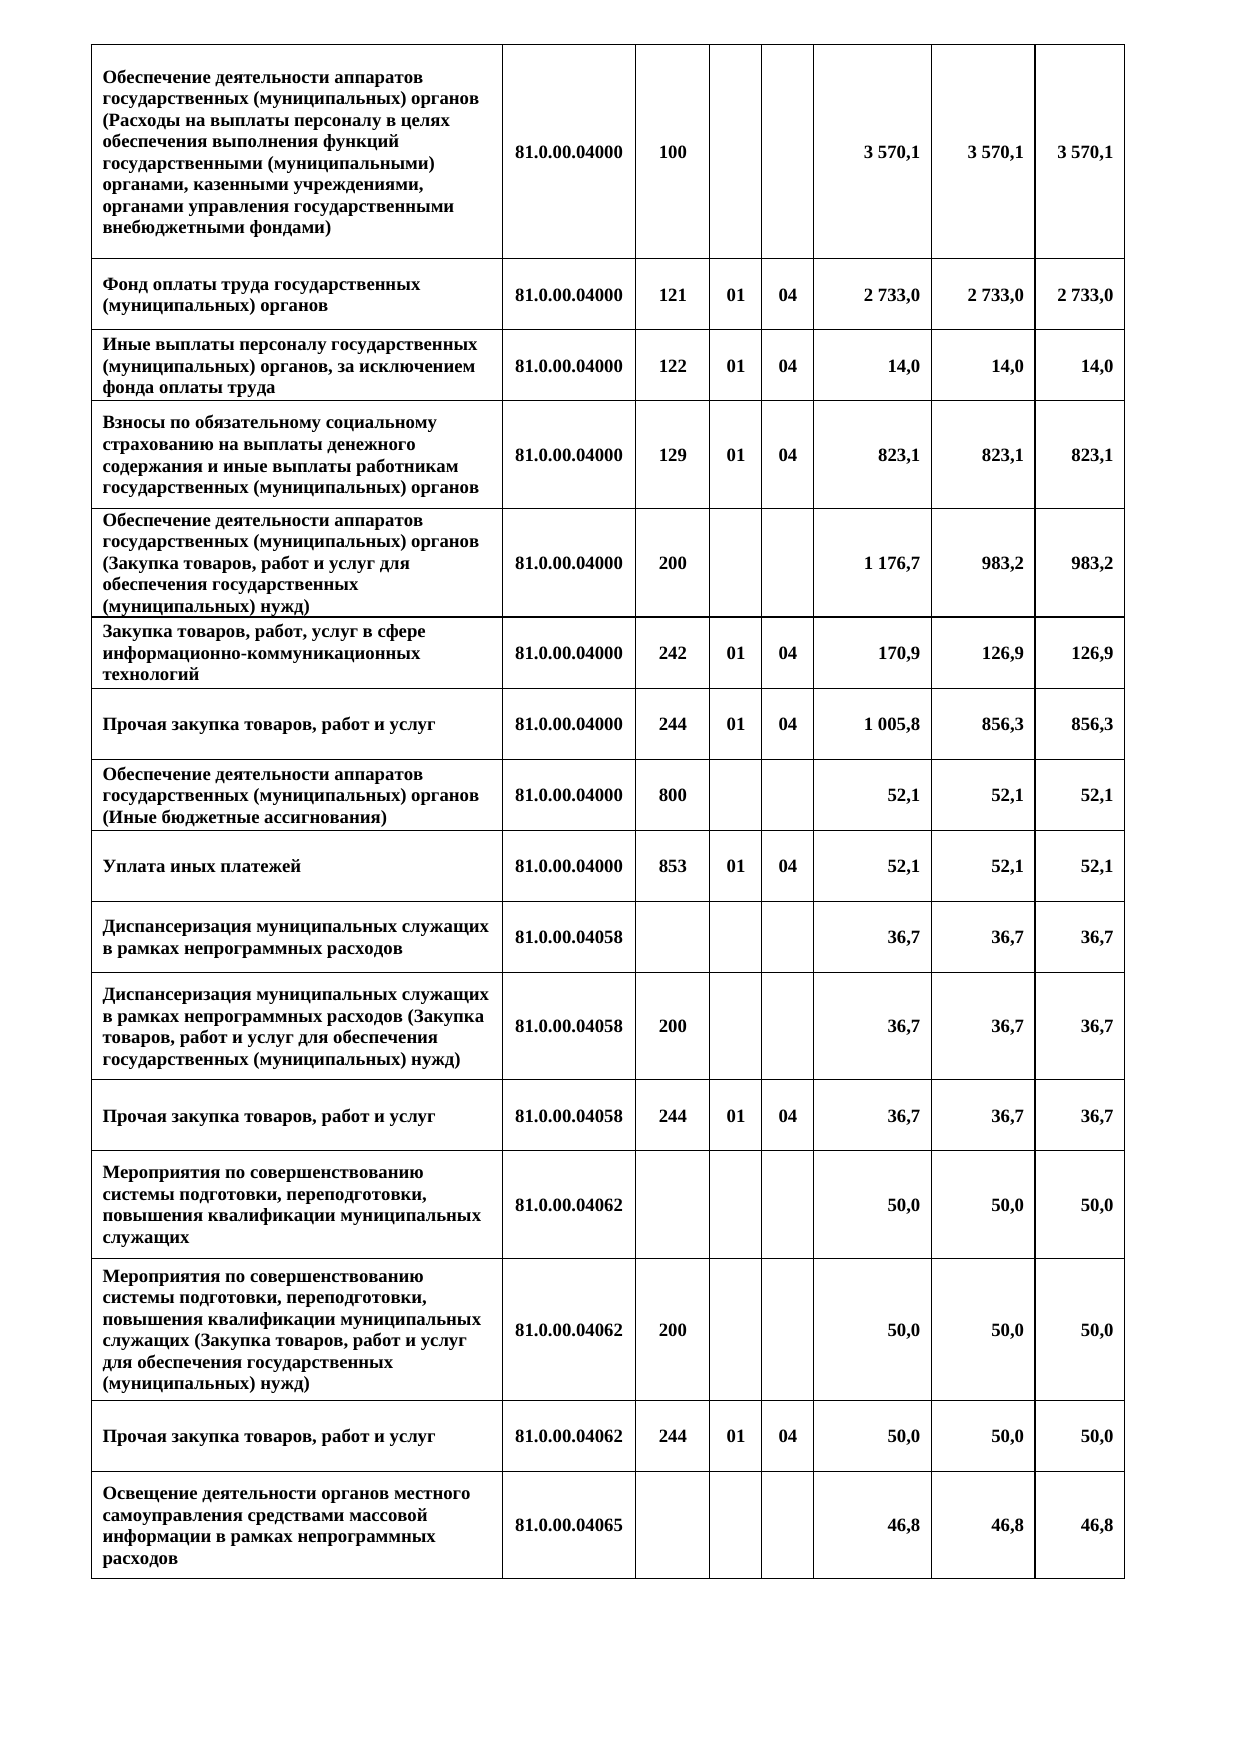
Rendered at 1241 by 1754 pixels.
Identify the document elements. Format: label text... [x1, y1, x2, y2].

table_cell 121 [636, 259, 709, 329]
table_cell 81.0.00.04058 [503, 902, 635, 972]
table_cell [710, 1151, 761, 1257]
table_cell 170,9 [814, 618, 931, 687]
table_cell [762, 45, 813, 258]
table_cell 01 [710, 259, 761, 329]
table_cell 81.0.00.04062 [503, 1151, 635, 1257]
table_cell [762, 760, 813, 830]
table_cell 200 [636, 973, 709, 1079]
table_cell 2 733,0 [814, 259, 931, 329]
table_cell 50,0 [932, 1151, 1034, 1257]
table_cell Фонд оплаты труда государственных (муниципальных) органов [92, 259, 502, 329]
table_cell Прочая закупка товаров, работ и услуг [92, 1401, 502, 1471]
table_cell 36,7 [1036, 1080, 1124, 1150]
table_cell 50,0 [814, 1401, 931, 1471]
table_cell Диспансеризация муниципальных служащих в рамках непрограммных расходов [92, 902, 502, 972]
table_cell 200 [636, 1259, 709, 1400]
table_cell 36,7 [932, 973, 1034, 1079]
table_cell 129 [636, 401, 709, 507]
table_cell 04 [762, 1080, 813, 1150]
table_cell Освещение деятельности органов местного самоуправления средствами массовой информации в рамках непрограммных расходов [92, 1472, 502, 1578]
table_cell 01 [710, 689, 761, 759]
table_cell 200 [636, 509, 709, 616]
table_cell 50,0 [1036, 1401, 1124, 1471]
table_cell 36,7 [932, 1080, 1034, 1150]
table_cell 81.0.00.04062 [503, 1259, 635, 1400]
table_cell 244 [636, 1080, 709, 1150]
table_cell 52,1 [932, 831, 1034, 901]
table_cell 126,9 [1036, 618, 1124, 687]
table_cell 983,2 [1036, 509, 1124, 616]
table_cell 01 [710, 401, 761, 507]
table_cell [710, 973, 761, 1079]
table_cell 853 [636, 831, 709, 901]
table_cell 823,1 [814, 401, 931, 507]
table_cell 50,0 [1036, 1259, 1124, 1400]
table_cell 50,0 [814, 1151, 931, 1257]
table_cell Прочая закупка товаров, работ и услуг [92, 1080, 502, 1150]
table_cell 983,2 [932, 509, 1034, 616]
table_cell 81.0.00.04058 [503, 1080, 635, 1150]
table_cell 14,0 [1036, 330, 1124, 400]
table_cell 36,7 [814, 1080, 931, 1150]
table_cell 3 570,1 [1036, 45, 1124, 258]
table_cell [762, 1472, 813, 1578]
table_cell 81.0.00.04065 [503, 1472, 635, 1578]
table_cell 856,3 [1036, 689, 1124, 759]
table_cell [710, 1259, 761, 1400]
table_cell 823,1 [932, 401, 1034, 507]
table_cell [710, 509, 761, 616]
table_cell [762, 973, 813, 1079]
table_cell 244 [636, 1401, 709, 1471]
table_cell Иные выплаты персоналу государственных (муниципальных) органов, за исключением фонда оплаты труда [92, 330, 502, 400]
table_cell [710, 45, 761, 258]
table_cell [762, 1151, 813, 1257]
table_cell Мероприятия по совершенствованию системы подготовки, переподготовки, повышения квалификации муниципальных служащих [92, 1151, 502, 1257]
table_cell 36,7 [814, 973, 931, 1079]
table_cell 52,1 [1036, 760, 1124, 830]
table_cell Закупка товаров, работ, услуг в сфере информационно-коммуникационных технологий [92, 618, 502, 687]
table_cell 36,7 [814, 902, 931, 972]
table_cell 81.0.00.04000 [503, 760, 635, 830]
table_cell 50,0 [1036, 1151, 1124, 1257]
table_cell 01 [710, 831, 761, 901]
table_cell [762, 902, 813, 972]
table_cell 01 [710, 1080, 761, 1150]
table_cell 46,8 [814, 1472, 931, 1578]
table_cell 242 [636, 618, 709, 687]
table_cell 126,9 [932, 618, 1034, 687]
table_cell 52,1 [814, 831, 931, 901]
table_cell 1 176,7 [814, 509, 931, 616]
table_cell 36,7 [1036, 973, 1124, 1079]
table_cell 81.0.00.04000 [503, 401, 635, 507]
table_cell 81.0.00.04000 [503, 259, 635, 329]
table_cell 04 [762, 1401, 813, 1471]
table_cell 52,1 [1036, 831, 1124, 901]
table_cell Мероприятия по совершенствованию системы подготовки, переподготовки, повышения квалификации муниципальных служащих (Закупка товаров, работ и услуг для обеспечения государственных (муниципальных) нужд) [92, 1259, 502, 1400]
table_cell 2 733,0 [1036, 259, 1124, 329]
table_cell 81.0.00.04000 [503, 509, 635, 616]
table_cell 01 [710, 1401, 761, 1471]
table_cell [762, 509, 813, 616]
table_cell Обеспечение деятельности аппаратов государственных (муниципальных) органов (Закупка товаров, работ и услуг для обеспечения государственных (муниципальных) нужд) [92, 509, 502, 616]
table_cell 81.0.00.04062 [503, 1401, 635, 1471]
table_cell 244 [636, 689, 709, 759]
table_cell [762, 1259, 813, 1400]
table_cell 81.0.00.04000 [503, 330, 635, 400]
table_cell 52,1 [814, 760, 931, 830]
table_cell 856,3 [932, 689, 1034, 759]
table_cell 36,7 [932, 902, 1034, 972]
table_cell 81.0.00.04000 [503, 45, 635, 258]
table_cell Обеспечение деятельности аппаратов государственных (муниципальных) органов (Иные бюджетные ассигнования) [92, 760, 502, 830]
table_cell 04 [762, 618, 813, 687]
table_cell 81.0.00.04000 [503, 689, 635, 759]
table_cell 800 [636, 760, 709, 830]
table_cell 14,0 [932, 330, 1034, 400]
table_cell Прочая закупка товаров, работ и услуг [92, 689, 502, 759]
table_cell Обеспечение деятельности аппаратов государственных (муниципальных) органов (Расходы на выплаты персоналу в целях обеспечения выполнения функций государственными (муниципальными) органами, казенными учреждениями, органами управления государственными внебюджетными фондами) [92, 45, 502, 258]
table_cell Уплата иных платежей [92, 831, 502, 901]
table_cell 100 [636, 45, 709, 258]
table_cell 823,1 [1036, 401, 1124, 507]
table_cell 04 [762, 401, 813, 507]
table_cell [710, 1472, 761, 1578]
table_cell [636, 1472, 709, 1578]
table_cell 04 [762, 330, 813, 400]
table_cell 3 570,1 [932, 45, 1034, 258]
table_cell 14,0 [814, 330, 931, 400]
table_cell 46,8 [932, 1472, 1034, 1578]
table_cell 50,0 [814, 1259, 931, 1400]
table_cell [710, 760, 761, 830]
table_cell 81.0.00.04000 [503, 618, 635, 687]
table_cell 50,0 [932, 1401, 1034, 1471]
table_cell 3 570,1 [814, 45, 931, 258]
table_cell 122 [636, 330, 709, 400]
table_cell 01 [710, 618, 761, 687]
table_cell 1 005,8 [814, 689, 931, 759]
table_cell 2 733,0 [932, 259, 1034, 329]
table_cell 36,7 [1036, 902, 1124, 972]
table_cell 52,1 [932, 760, 1034, 830]
table_cell 01 [710, 330, 761, 400]
table_cell [636, 1151, 709, 1257]
table_cell 81.0.00.04058 [503, 973, 635, 1079]
table_cell Диспансеризация муниципальных служащих в рамках непрограммных расходов (Закупка товаров, работ и услуг для обеспечения государственных (муниципальных) нужд) [92, 973, 502, 1079]
table_cell [636, 902, 709, 972]
table_cell 04 [762, 831, 813, 901]
table_cell [710, 902, 761, 972]
table_cell 50,0 [932, 1259, 1034, 1400]
table_cell 81.0.00.04000 [503, 831, 635, 901]
table_cell 04 [762, 689, 813, 759]
table_cell Взносы по обязательному социальному страхованию на выплаты денежного содержания и иные выплаты работникам государственных (муниципальных) органов [92, 401, 502, 507]
table_cell 04 [762, 259, 813, 329]
table_cell 46,8 [1036, 1472, 1124, 1578]
